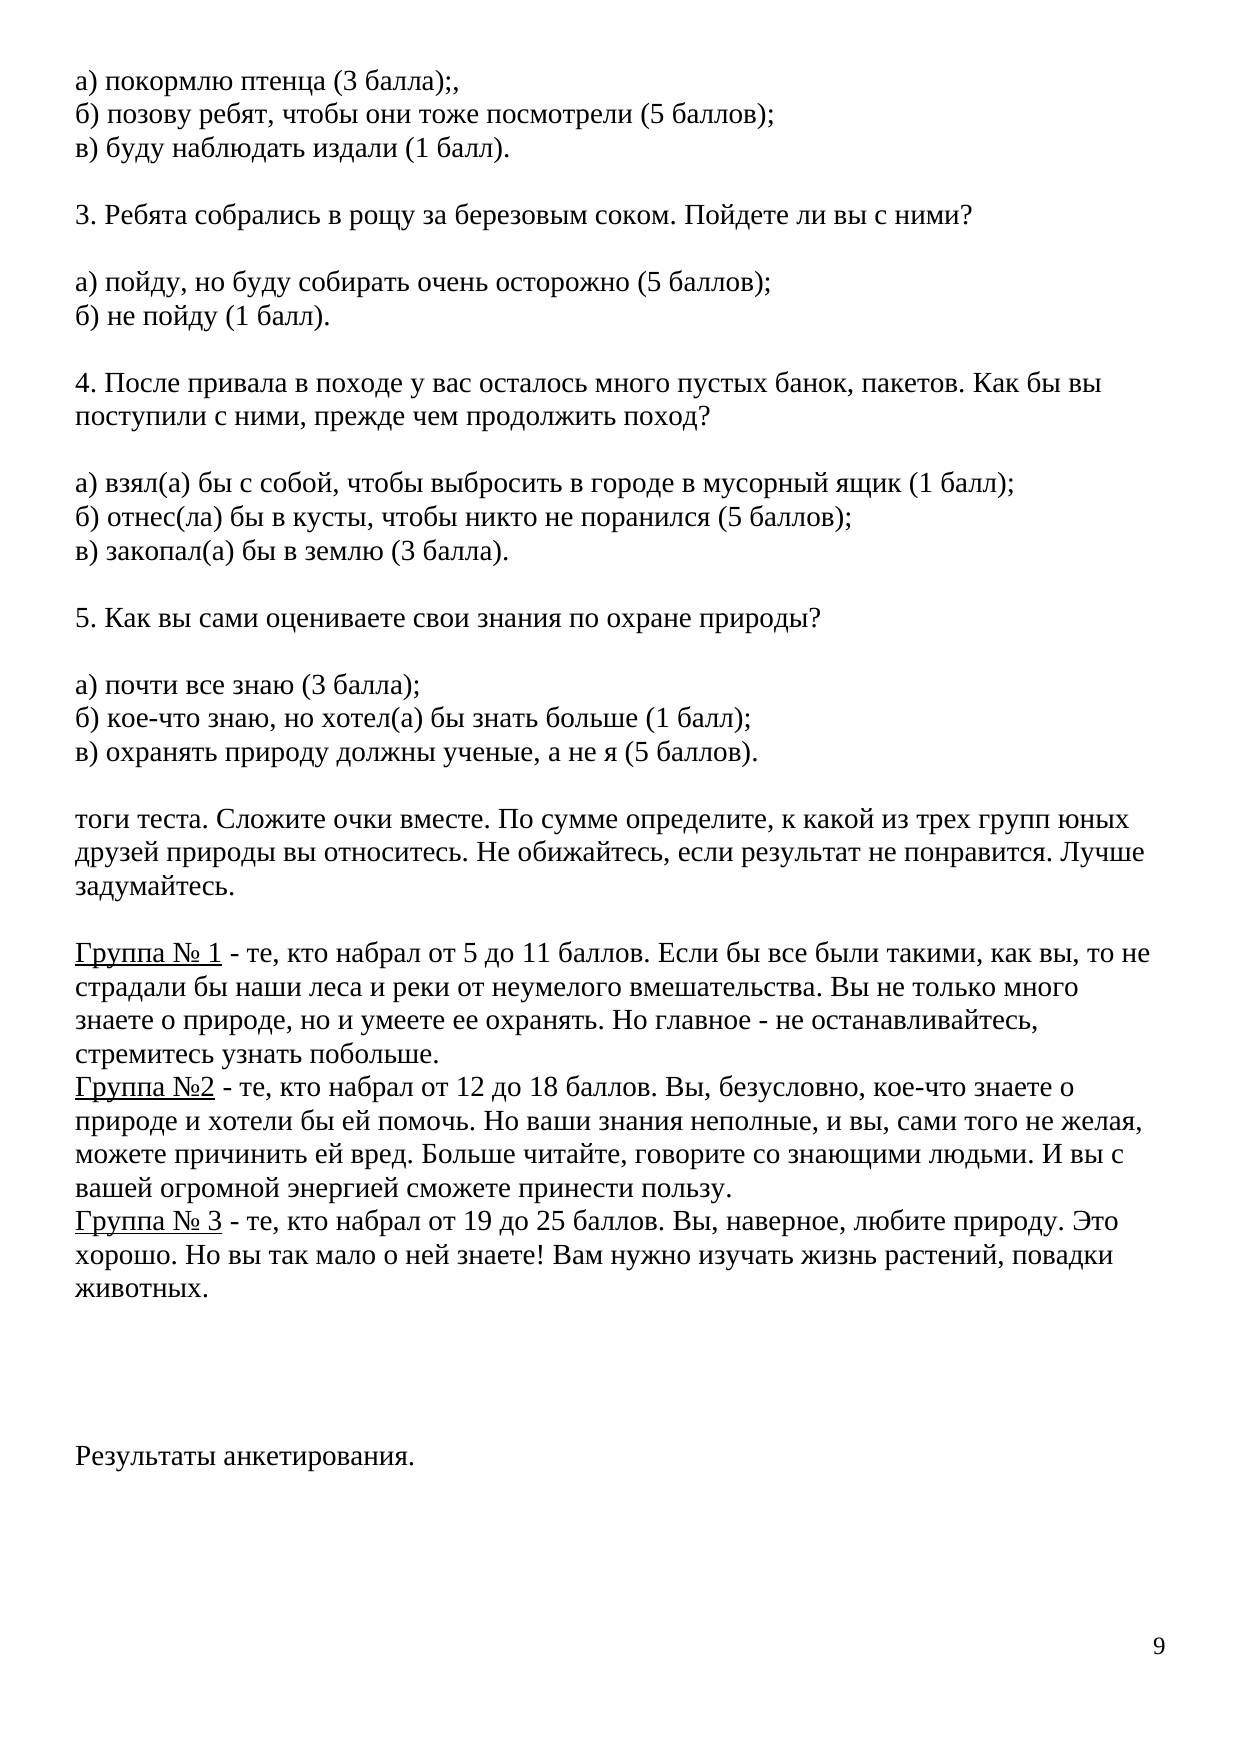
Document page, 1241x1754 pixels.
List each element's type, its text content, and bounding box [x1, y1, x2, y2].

text Группа № 3 - те, кто набрал от 19 до 25 баллов. Вы, наверное, любите природу. Это хорошо. Но вы так мало о ней знаете! Вам нужно изучать жизнь растений, повадки животных. [75, 1203, 1165, 1304]
text б) не пойду (1 балл). [75, 298, 1165, 331]
text б) позову ребят, чтобы они тоже посмотрели (5 баллов); [75, 97, 1165, 130]
text 5. Как вы сами оцениваете свои знания по охране природы? [75, 600, 1165, 633]
text Группа № 1 - те, кто набрал от 5 до 11 баллов. Если бы все были такими, как вы, то не страдали бы наши леса и реки от неумелого вмешательства. Вы не только много знаете о природе, но и умеете ее охранять. Но главное - не останавливайтесь, стремитесь узнать побольше. [75, 935, 1165, 1069]
text Результаты анкетирования. [75, 1438, 1165, 1472]
text а) пойду, но буду собирать очень осторожно (5 баллов); [75, 264, 1165, 298]
text 4. После привала в походе у вас осталось много пустых банок, пакетов. Как бы вы поступили с ними, прежде чем продолжить поход? [75, 365, 1165, 432]
text а) покормлю птенца (3 балла);, [75, 63, 1165, 97]
text в) закопал(а) бы в землю (3 балла). [75, 533, 1165, 566]
text 3. Ребята собрались в рощу за березовым соком. Пойдете ли вы с ними? [75, 197, 1165, 231]
text в) буду наблюдать издали (1 балл). [75, 130, 1165, 164]
text б) отнес(ла) бы в кусты, чтобы никто не поранился (5 баллов); [75, 499, 1165, 533]
text в) охранять природу должны ученые, а не я (5 баллов). [75, 734, 1165, 767]
text а) почти все знаю (3 балла); [75, 667, 1165, 700]
text Группа №2 - те, кто набрал от 12 до 18 баллов. Вы, безусловно, кое-что знаете о природе и хотели бы ей помочь. Но ваши знания неполные, и вы, сами того не желая, можете причинить ей вред. Больше читайте, говорите со знающими людьми. И вы с вашей огромной энергией сможете принести пользу. [75, 1069, 1165, 1203]
text б) кое-что знаю, но хотел(а) бы знать больше (1 балл); [75, 700, 1165, 734]
text тоги теста. Сложите очки вместе. По сумме определите, к какой из трех групп юных друзей природы вы относитесь. Не обижайтесь, если результат не понравится. Лучше задумайтесь. [75, 801, 1165, 902]
text а) взял(а) бы с собой, чтобы выбросить в городе в мусорный ящик (1 балл); [75, 466, 1165, 499]
